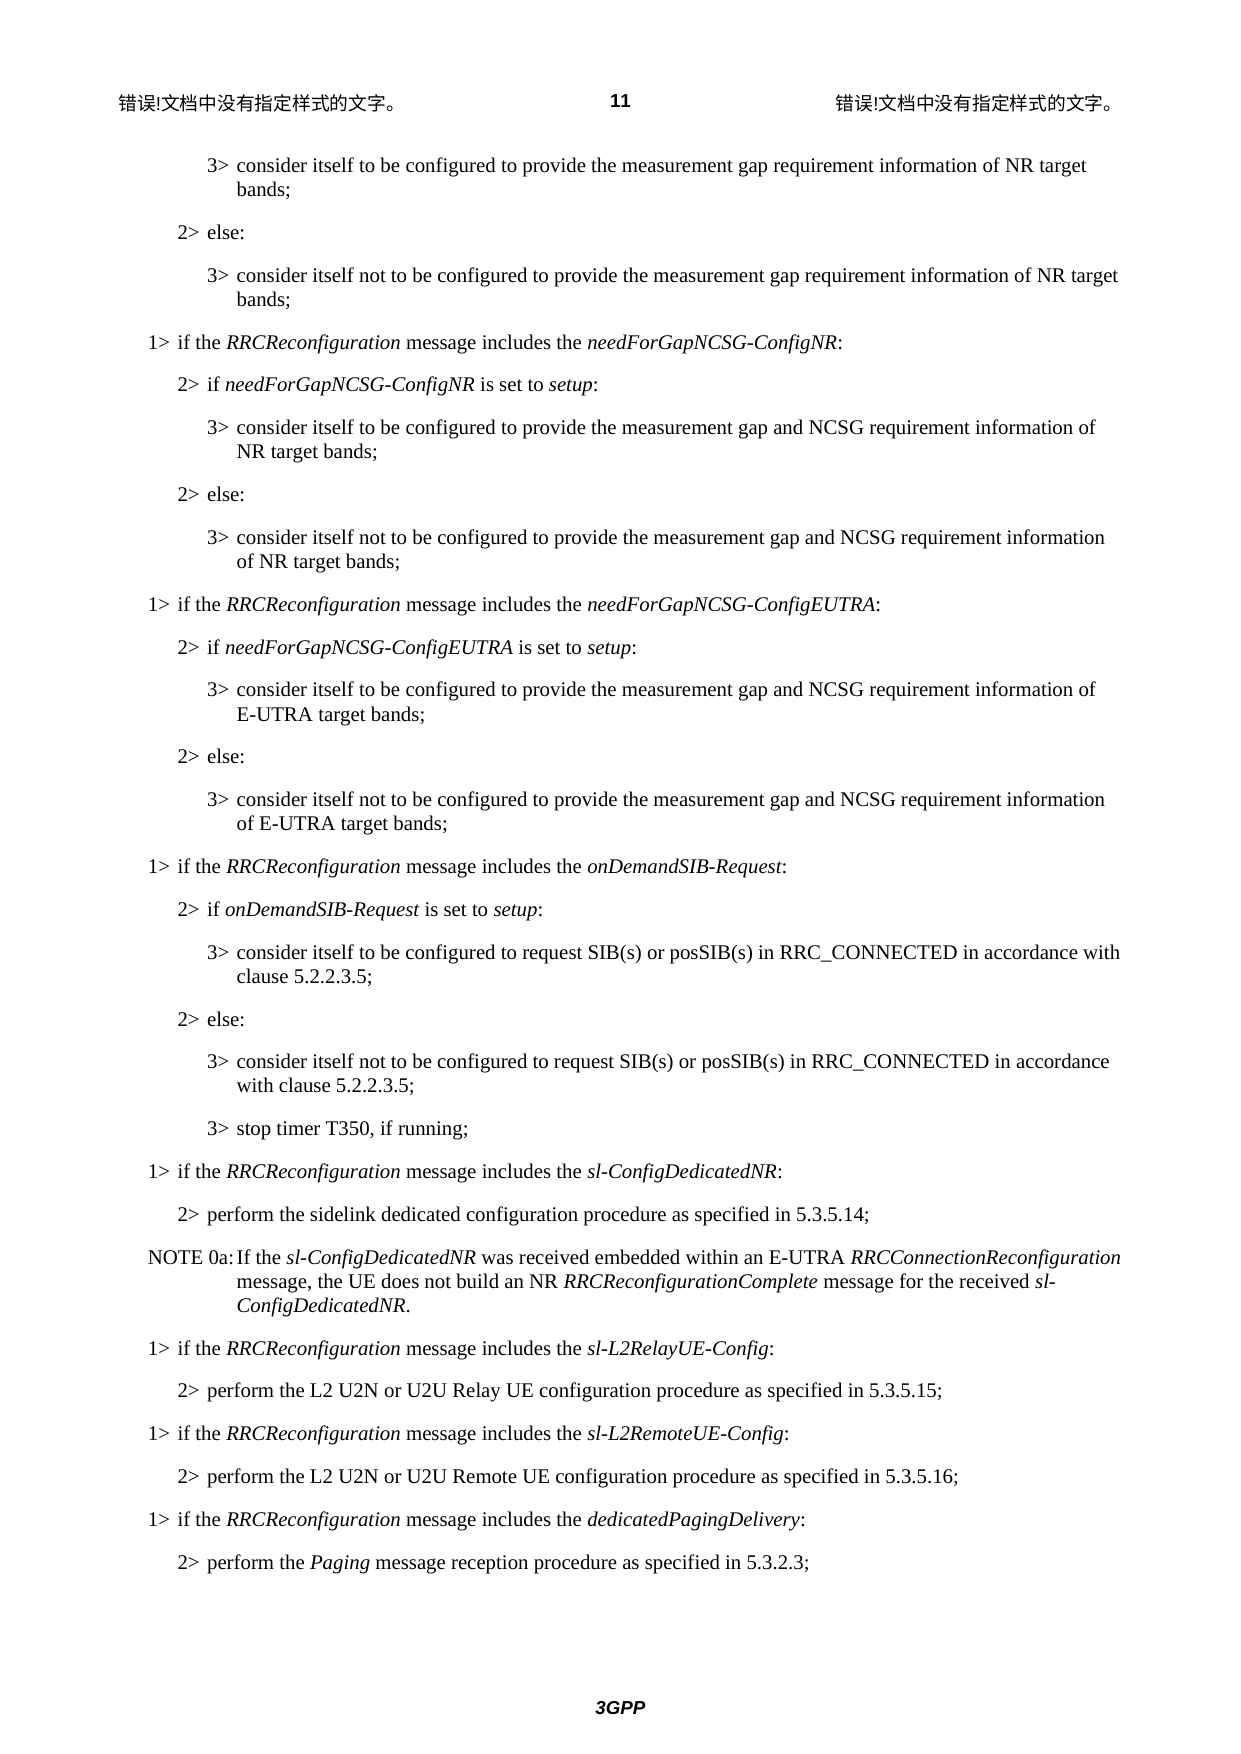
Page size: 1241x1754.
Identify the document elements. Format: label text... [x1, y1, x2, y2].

text 1> if the RRCReconfiguration message includes the needForGapNCSG-ConfigNR: [148, 329, 1122, 354]
text 3> consider itself to be configured to provide the measurement gap and NCSG requirement information of E-UTRA target bands; [207, 677, 1122, 726]
text 1> if the RRCReconfiguration message includes the sl-L2RemoteUE-Config: [148, 1421, 1122, 1445]
text 2> perform the L2 U2N or U2U Remote UE configuration procedure as specified in 5.3.5.16; [177, 1464, 1122, 1488]
text 2> if needForGapNCSG-ConfigNR is set to setup: [177, 372, 1122, 396]
text 2> else: [177, 744, 1122, 768]
text 3> consider itself to be configured to provide the measurement gap and NCSG requirement information of NR target bands; [207, 415, 1122, 463]
text NOTE 0a: If the sl-ConfigDedicatedNR was received embedded within an E-UTRA RRCConnectionReconfiguration message, the UE does not build an NR RRCReconfigurationComplete message for the received sl-ConfigDedicatedNR. [148, 1244, 1122, 1317]
text 3> consider itself not to be configured to request SIB(s) or posSIB(s) in RRC_CONNECTED in accordance with clause 5.2.2.3.5; [207, 1049, 1122, 1097]
text 2> perform the sidelink dedicated configuration procedure as specified in 5.3.5.14; [177, 1202, 1122, 1226]
text 2> else: [177, 1006, 1122, 1031]
text 3> consider itself not to be configured to provide the measurement gap and NCSG requirement information of NR target bands; [207, 525, 1122, 573]
text 3> consider itself not to be configured to provide the measurement gap requirement information of NR target bands; [207, 263, 1122, 311]
text 3> consider itself to be configured to request SIB(s) or posSIB(s) in RRC_CONNECTED in accordance with clause 5.2.2.3.5; [207, 939, 1122, 988]
text 1> if the RRCReconfiguration message includes the sl-L2RelayUE-Config: [148, 1336, 1122, 1359]
text 1> if the RRCReconfiguration message includes the onDemandSIB-Request: [148, 854, 1122, 878]
text 3> consider itself not to be configured to provide the measurement gap and NCSG requirement information of E-UTRA target bands; [207, 787, 1122, 835]
text 3> consider itself to be configured to provide the measurement gap requirement information of NR target bands; [207, 153, 1122, 201]
text 2> else: [177, 220, 1122, 244]
text 1> if the RRCReconfiguration message includes the dedicatedPagingDelivery: [148, 1507, 1122, 1531]
text 1> if the RRCReconfiguration message includes the sl-ConfigDedicatedNR: [148, 1159, 1122, 1183]
text 2> if onDemandSIB-Request is set to setup: [177, 897, 1122, 921]
text 3> stop timer T350, if running; [207, 1116, 1122, 1140]
text 1> if the RRCReconfiguration message includes the needForGapNCSG-ConfigEUTRA: [148, 592, 1122, 616]
text 2> perform the L2 U2N or U2U Relay UE configuration procedure as specified in 5.3.5.15; [177, 1378, 1122, 1402]
text 2> if needForGapNCSG-ConfigEUTRA is set to setup: [177, 634, 1122, 659]
text 2> perform the Paging message reception procedure as specified in 5.3.2.3; [177, 1549, 1122, 1574]
text 2> else: [177, 482, 1122, 506]
